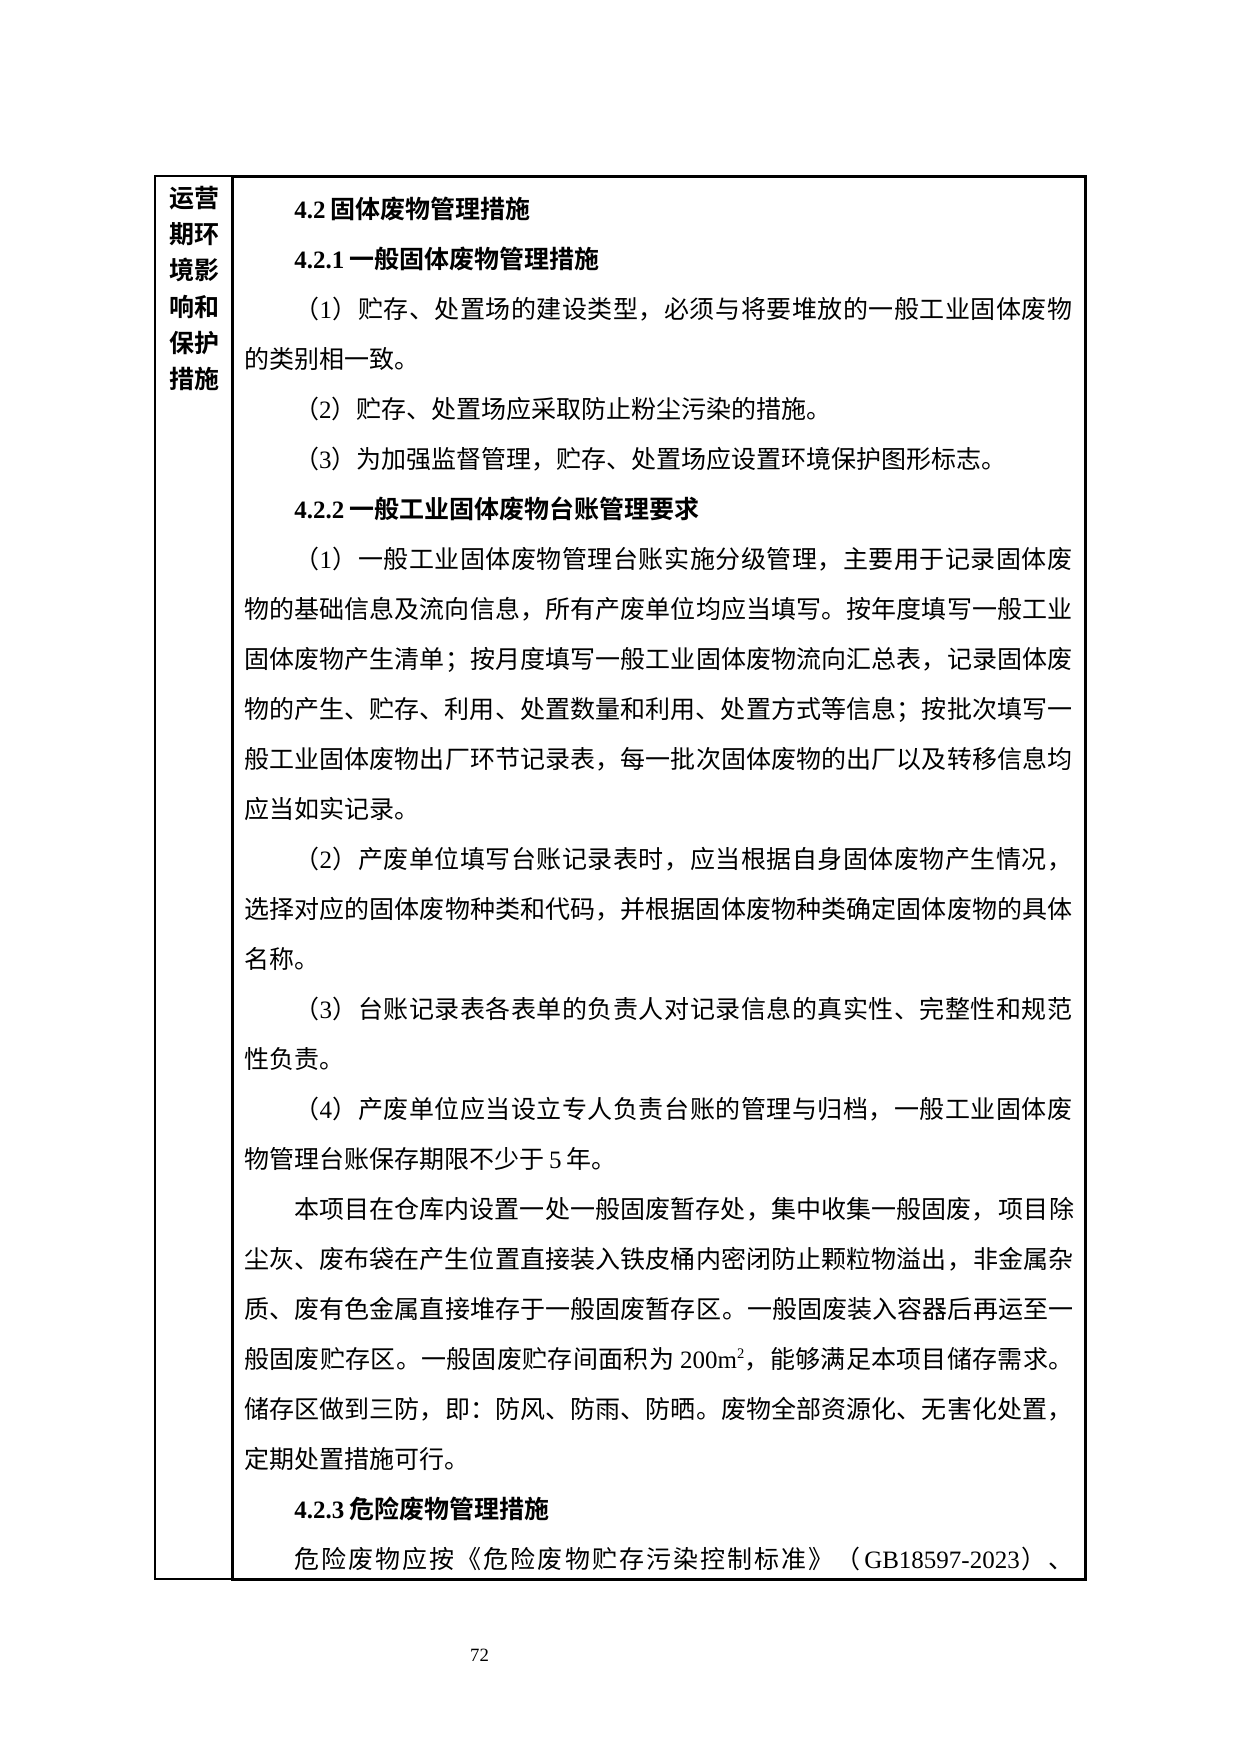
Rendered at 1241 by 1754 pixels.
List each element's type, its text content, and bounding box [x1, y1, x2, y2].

table_header 运营 期环 境影 响和 保护 措施 [156, 177, 231, 1578]
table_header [234, 178, 1084, 1578]
